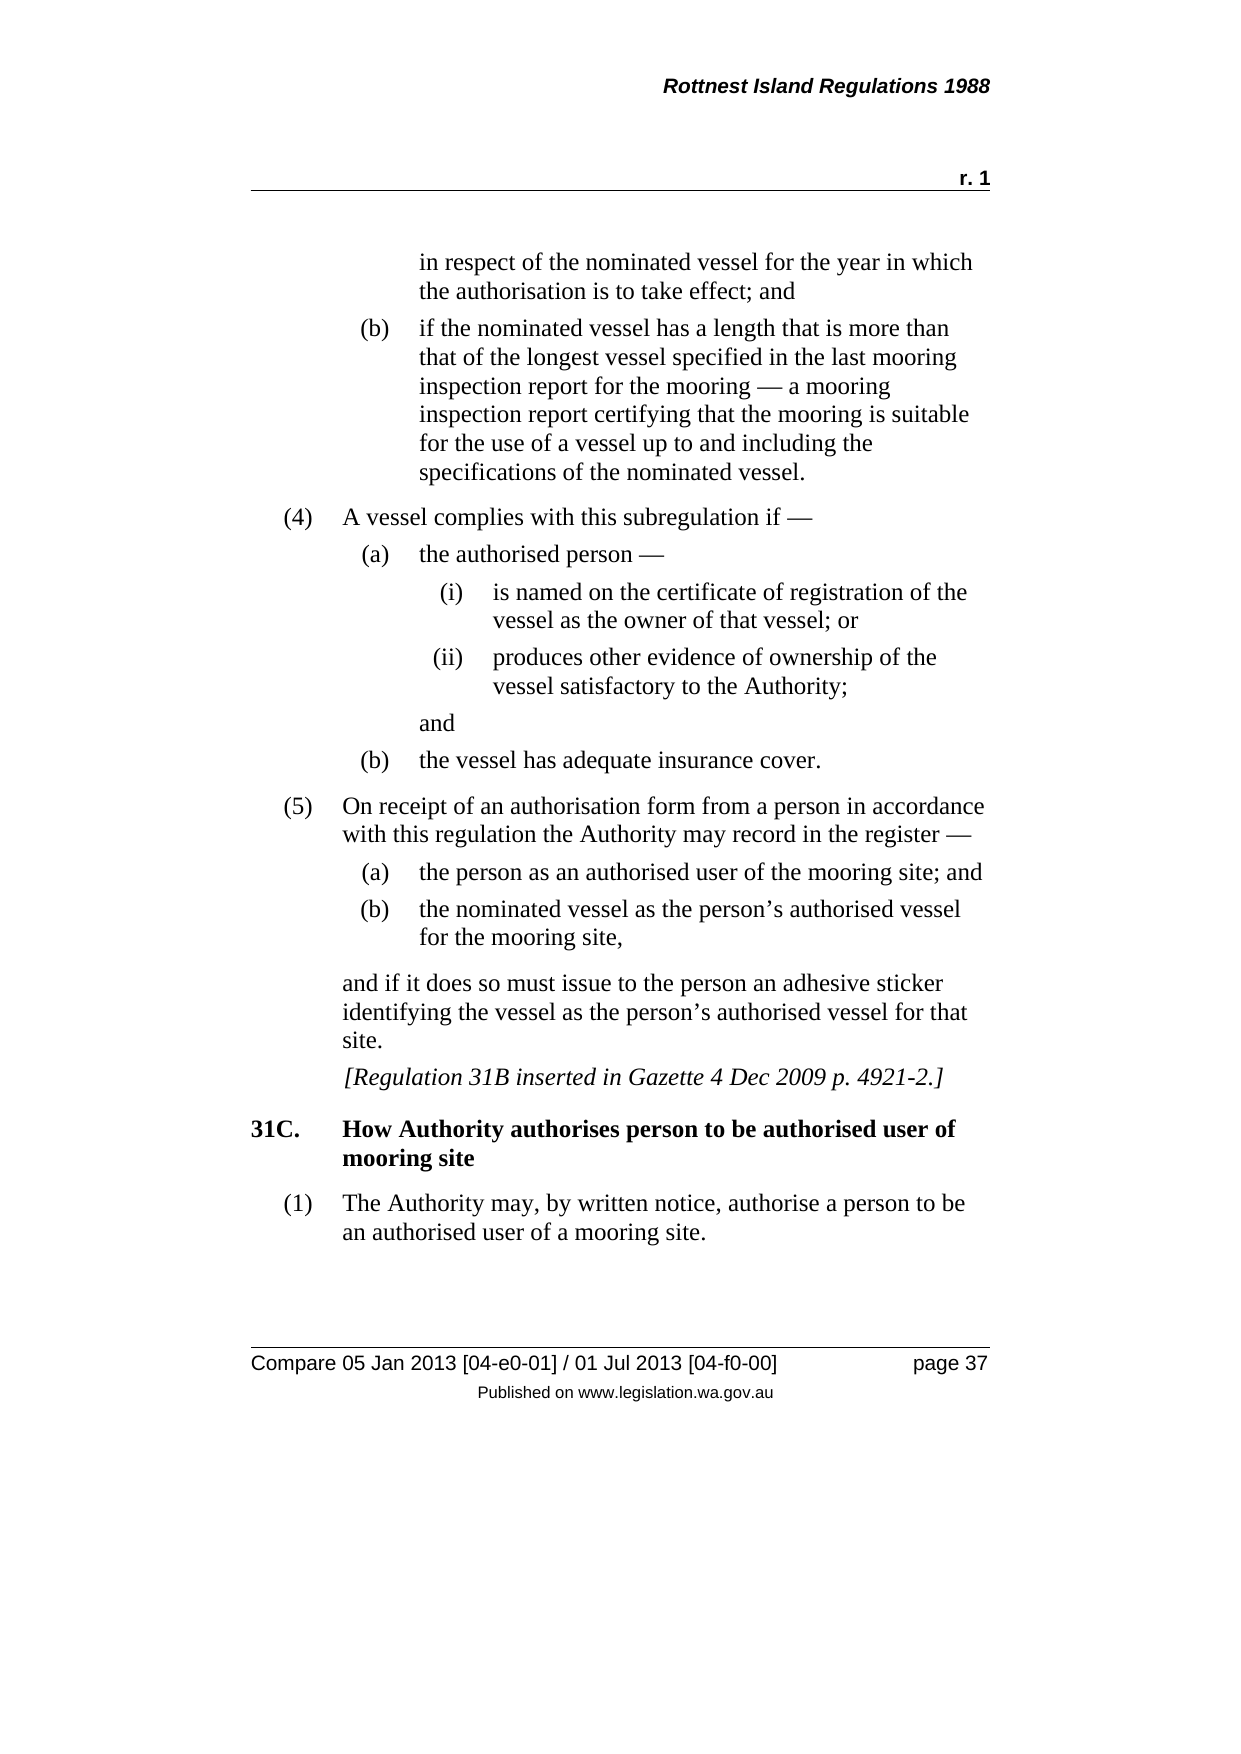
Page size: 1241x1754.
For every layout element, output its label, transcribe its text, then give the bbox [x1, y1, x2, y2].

text (b) the nominated vessel as the person’s authorised vessel for the mooring site, [251, 894, 990, 951]
text (i) is named on the certificate of registration of the vessel as the owner of that vessel; or [251, 577, 990, 634]
text and [251, 708, 990, 737]
text [Regulation 31B inserted in Gazette 4 Dec 2009 p. 4921-2.] [251, 1062, 990, 1091]
text (b) if the nominated vessel has a length that is more than that of the longest vessel specified in the last mooring inspection report for the mooring — a mooring inspection report certifying that the mooring is suitable for the use of a vessel up to and including the specifications of the nominated vessel. [251, 313, 990, 486]
text and if it does so must issue to the person an adhesive sticker identifying the vessel as the person’s authorised vessel for that site. [251, 968, 990, 1054]
text (1) The Authority may, by written notice, authorise a person to be an authorised user of a mooring site. [251, 1188, 990, 1246]
text (5) On receipt of an authorisation form from a person in accordance with this regulation the Authority may record in the register — [251, 791, 990, 848]
text in respect of the nominated vessel for the year in which the authorisation is to take effect; and [251, 247, 990, 305]
subtitle 31C. How Authority authorises person to be authorised user of mooring site [251, 1114, 990, 1172]
text (4) A vessel complies with this subregulation if — [251, 502, 990, 531]
text (a) the authorised person — [251, 539, 990, 568]
text (b) the vessel has adequate insurance cover. [251, 745, 990, 774]
text (ii) produces other evidence of ownership of the vessel satisfactory to the Authority; [251, 642, 990, 700]
text (a) the person as an authorised user of the mooring site; and [251, 857, 990, 885]
